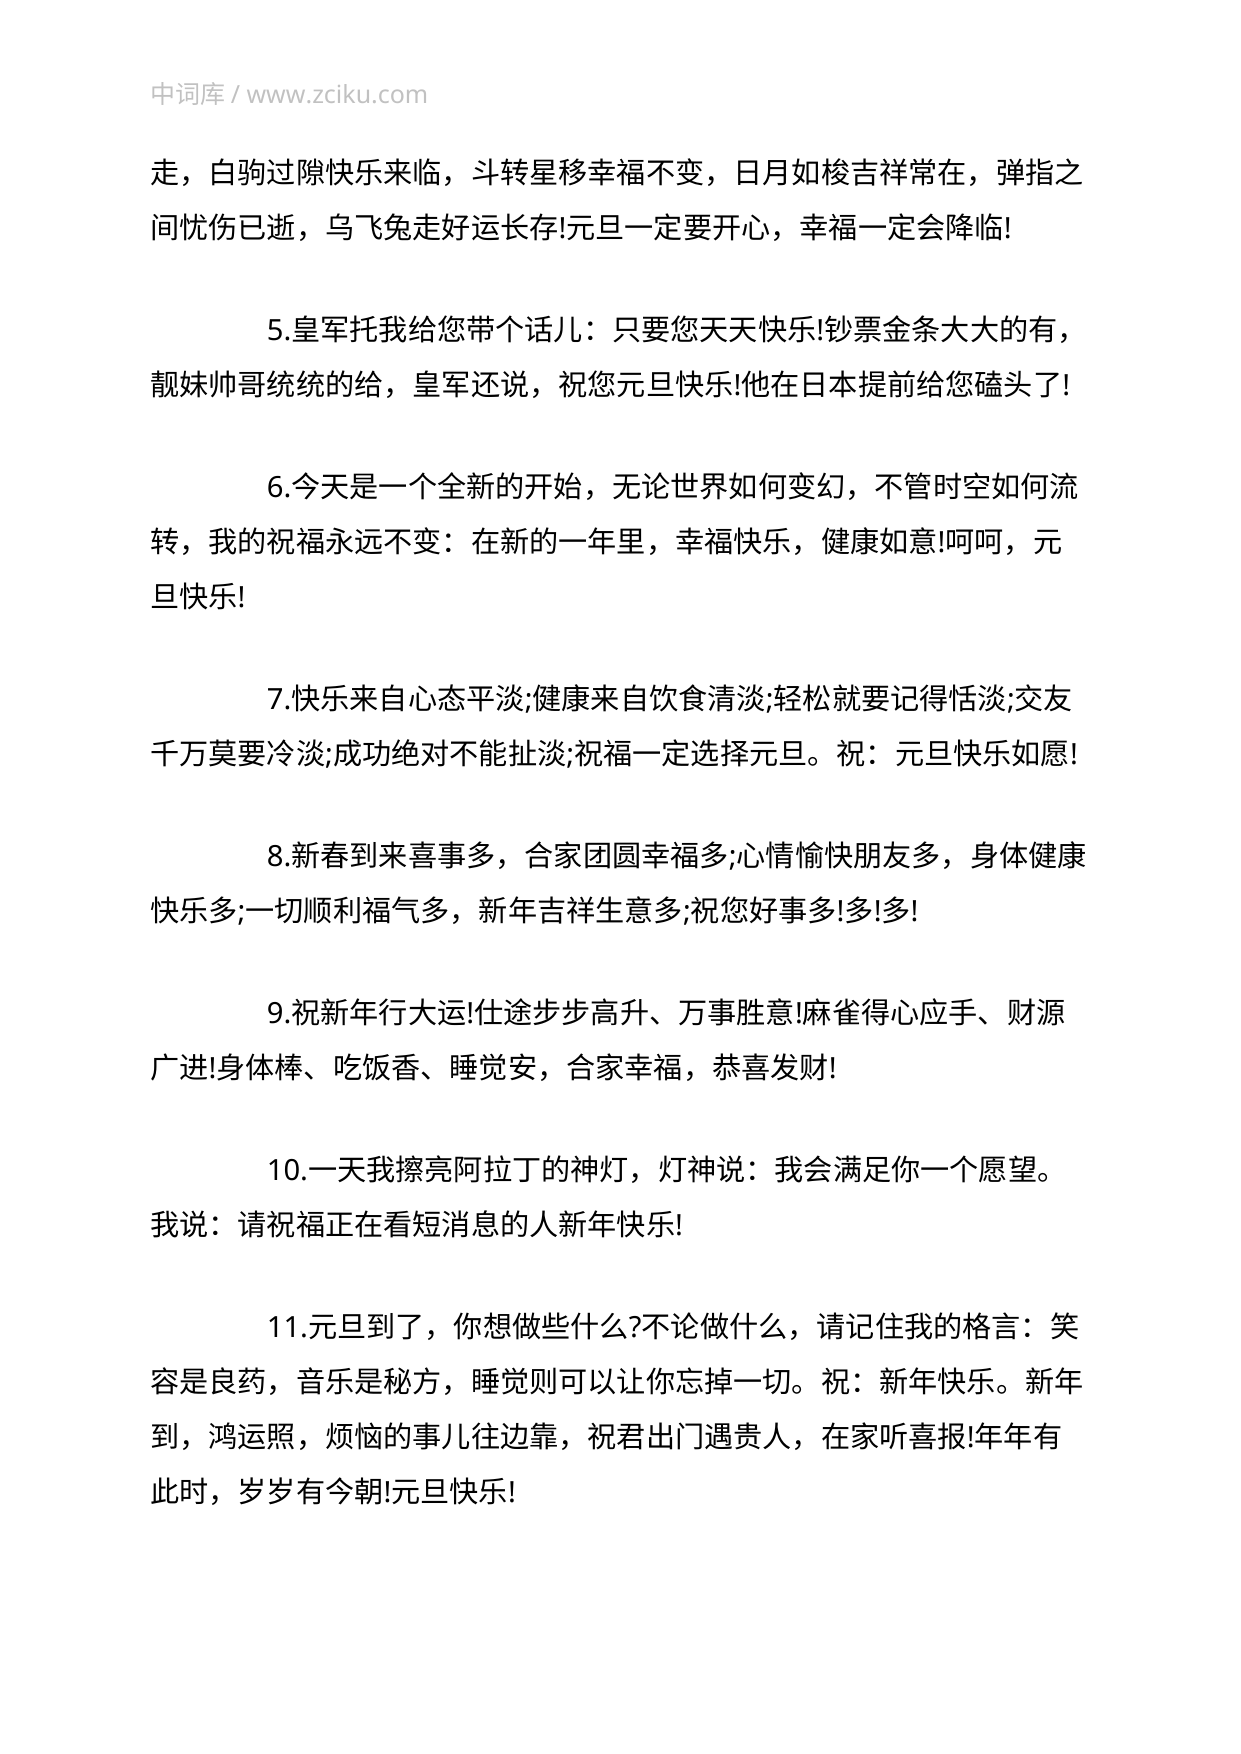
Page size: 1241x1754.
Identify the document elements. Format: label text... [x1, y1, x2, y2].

text 7.快乐来自心态平淡;健康来自饮食清淡;轻松就要记得恬淡;交友千万莫要冷淡;成功绝对不能扯淡;祝福一定选择元旦。祝：元旦快乐如愿! [150, 676, 1090, 773]
text 10.一天我擦亮阿拉丁的神灯，灯神说：我会满足你一个愿望。我说：请祝福正在看短消息的人新年快乐! [150, 1147, 1090, 1244]
text 5.皇军托我给您带个话儿：只要您天天快乐!钞票金条大大的有，靓妹帅哥统统的给，皇军还说，祝您元旦快乐!他在日本提前给您磕头了! [150, 307, 1090, 404]
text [150, 150, 1090, 247]
text 8.新春到来喜事多，合家团圆幸福多;心情愉快朋友多，身体健康快乐多;一切顺利福气多，新年吉祥生意多;祝您好事多!多!多! [150, 833, 1090, 930]
text 11.元旦到了，你想做些什么?不论做什么，请记住我的格言：笑容是良药，音乐是秘方，睡觉则可以让你忘掉一切。祝：新年快乐。新年到，鸿运照，烦恼的事儿往边靠，祝君出门遇贵人，在家听喜报!年年有此时，岁岁有今朝!元旦快乐! [150, 1304, 1090, 1511]
text 6.今天是一个全新的开始，无论世界如何变幻，不管时空如何流转，我的祝福永远不变：在新的一年里，幸福快乐，健康如意!呵呵，元旦快乐! [150, 464, 1090, 616]
text 9.祝新年行大运!仕途步步高升、万事胜意!麻雀得心应手、财源广进!身体棒、吃饭香、睡觉安，合家幸福，恭喜发财! [150, 990, 1090, 1087]
